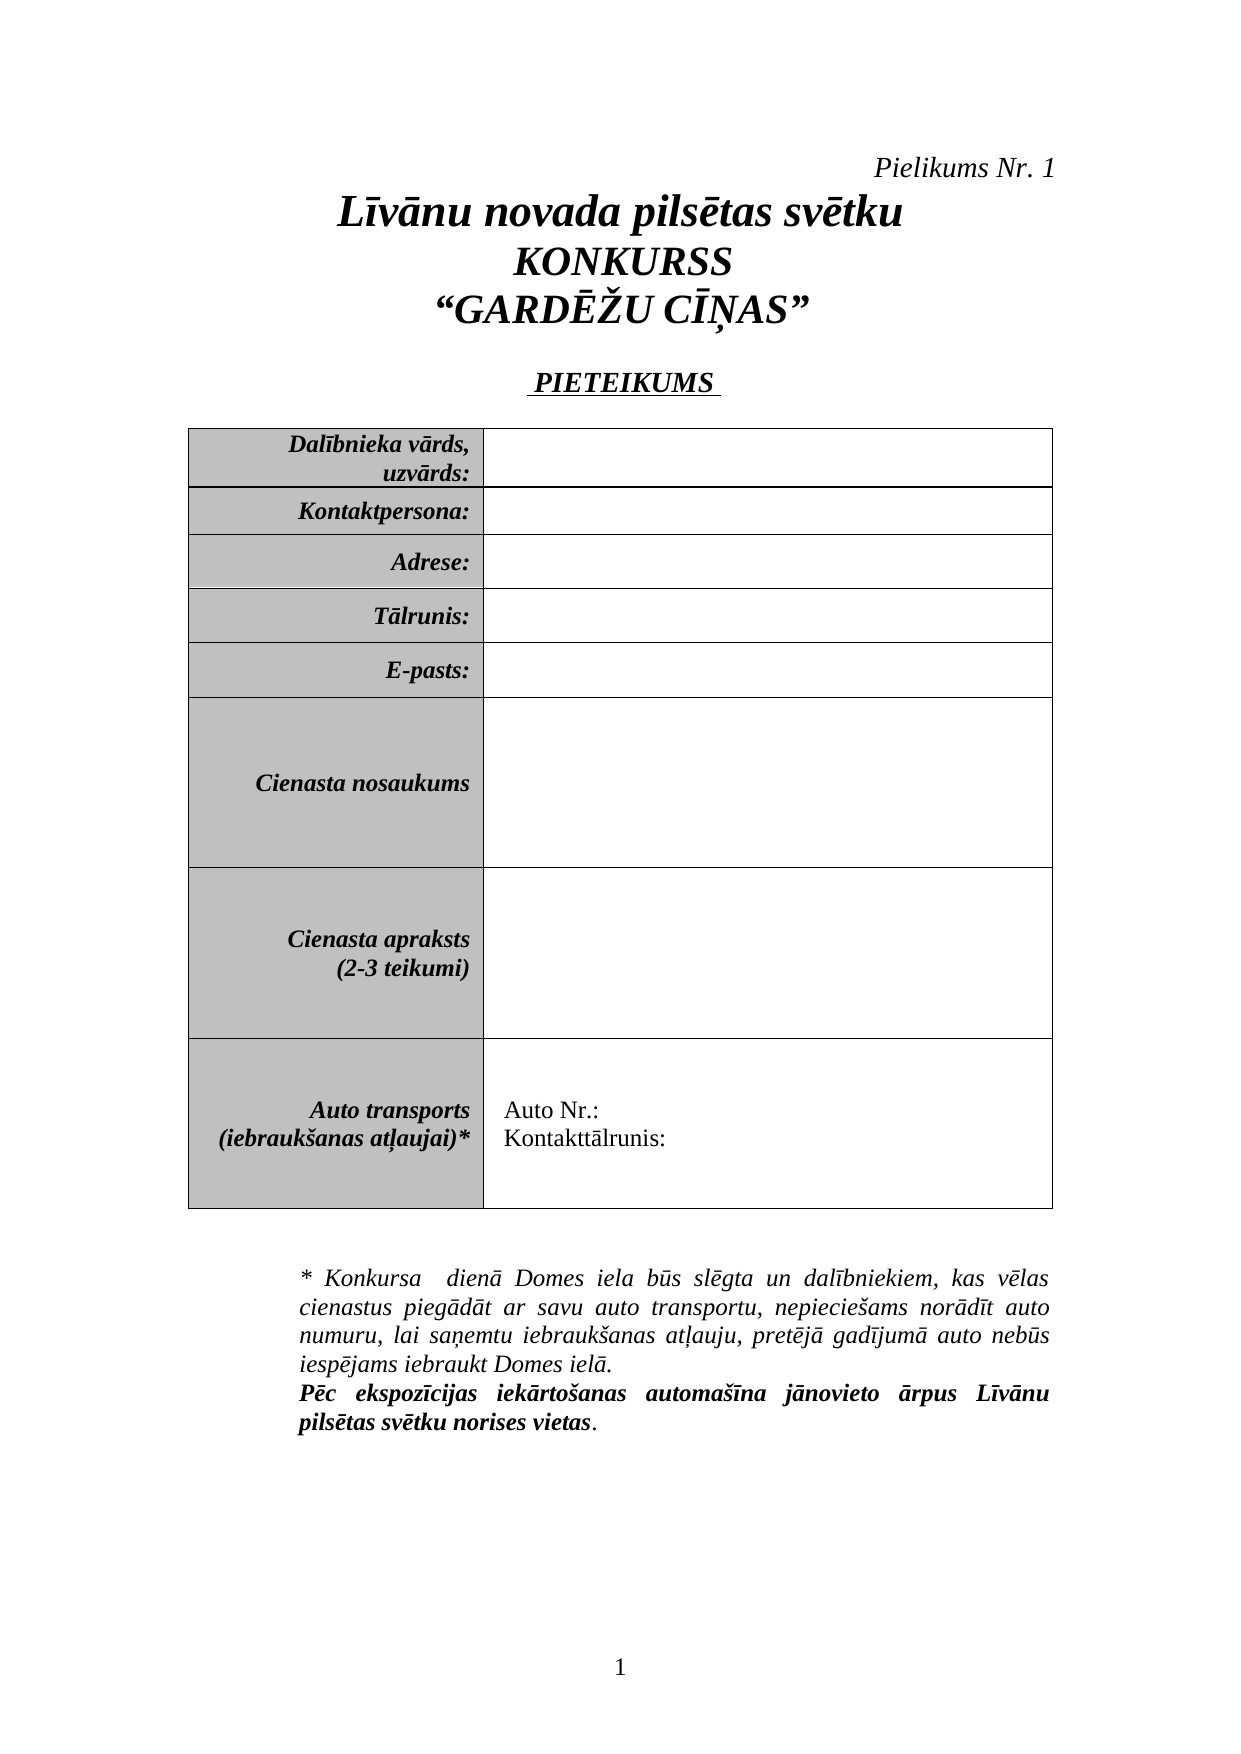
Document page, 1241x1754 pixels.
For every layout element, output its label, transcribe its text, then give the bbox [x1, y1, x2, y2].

table_cell [484, 643, 1052, 697]
title “GARDĒŽU CĪŅAS” [187, 284, 1059, 332]
list * Konkursa dienā Domes iela būs slēgta un dalībniekiem, kas vēlas cienastus piegādāt ar savu auto transportu, nepieciešams norādīt auto numuru, lai saņemtu iebraukšanas atļauju, pretējā gadījumā auto nebūs iespējams iebraukt Domes ielā. [299, 1263, 1053, 1378]
table_header Dalībnieka vārds, uzvārds: [189, 429, 483, 486]
table_cell Auto Nr.: Kontakttālrunis: [484, 1039, 1052, 1208]
table_header [484, 429, 1052, 486]
table_cell Kontaktpersona: [189, 488, 483, 534]
table_cell Adrese: [189, 535, 483, 587]
table_cell E-pasts: [189, 643, 483, 697]
table_cell Auto transports (iebraukšanas atļaujai)* [189, 1039, 483, 1208]
title Līvānu novada pilsētas svētku [187, 183, 1059, 236]
table_cell Cienasta nosaukums [189, 698, 483, 867]
table_cell Cienasta apraksts (2-3 teikumi) [189, 868, 483, 1038]
table_cell [484, 488, 1052, 534]
title KONKURSS [187, 236, 1059, 284]
title Pielikums Nr. 1 [187, 150, 1059, 183]
table_cell [484, 535, 1052, 587]
text PIETEIKUMS [187, 366, 1053, 399]
table_cell [484, 698, 1052, 867]
list Pēc ekspozīcijas iekārtošanas automašīna jānovieto ārpus Līvānu pilsētas svētku norises vietas. [299, 1378, 1053, 1436]
table_cell [484, 589, 1052, 642]
table_cell [484, 868, 1052, 1038]
table_cell Tālrunis: [189, 589, 483, 642]
